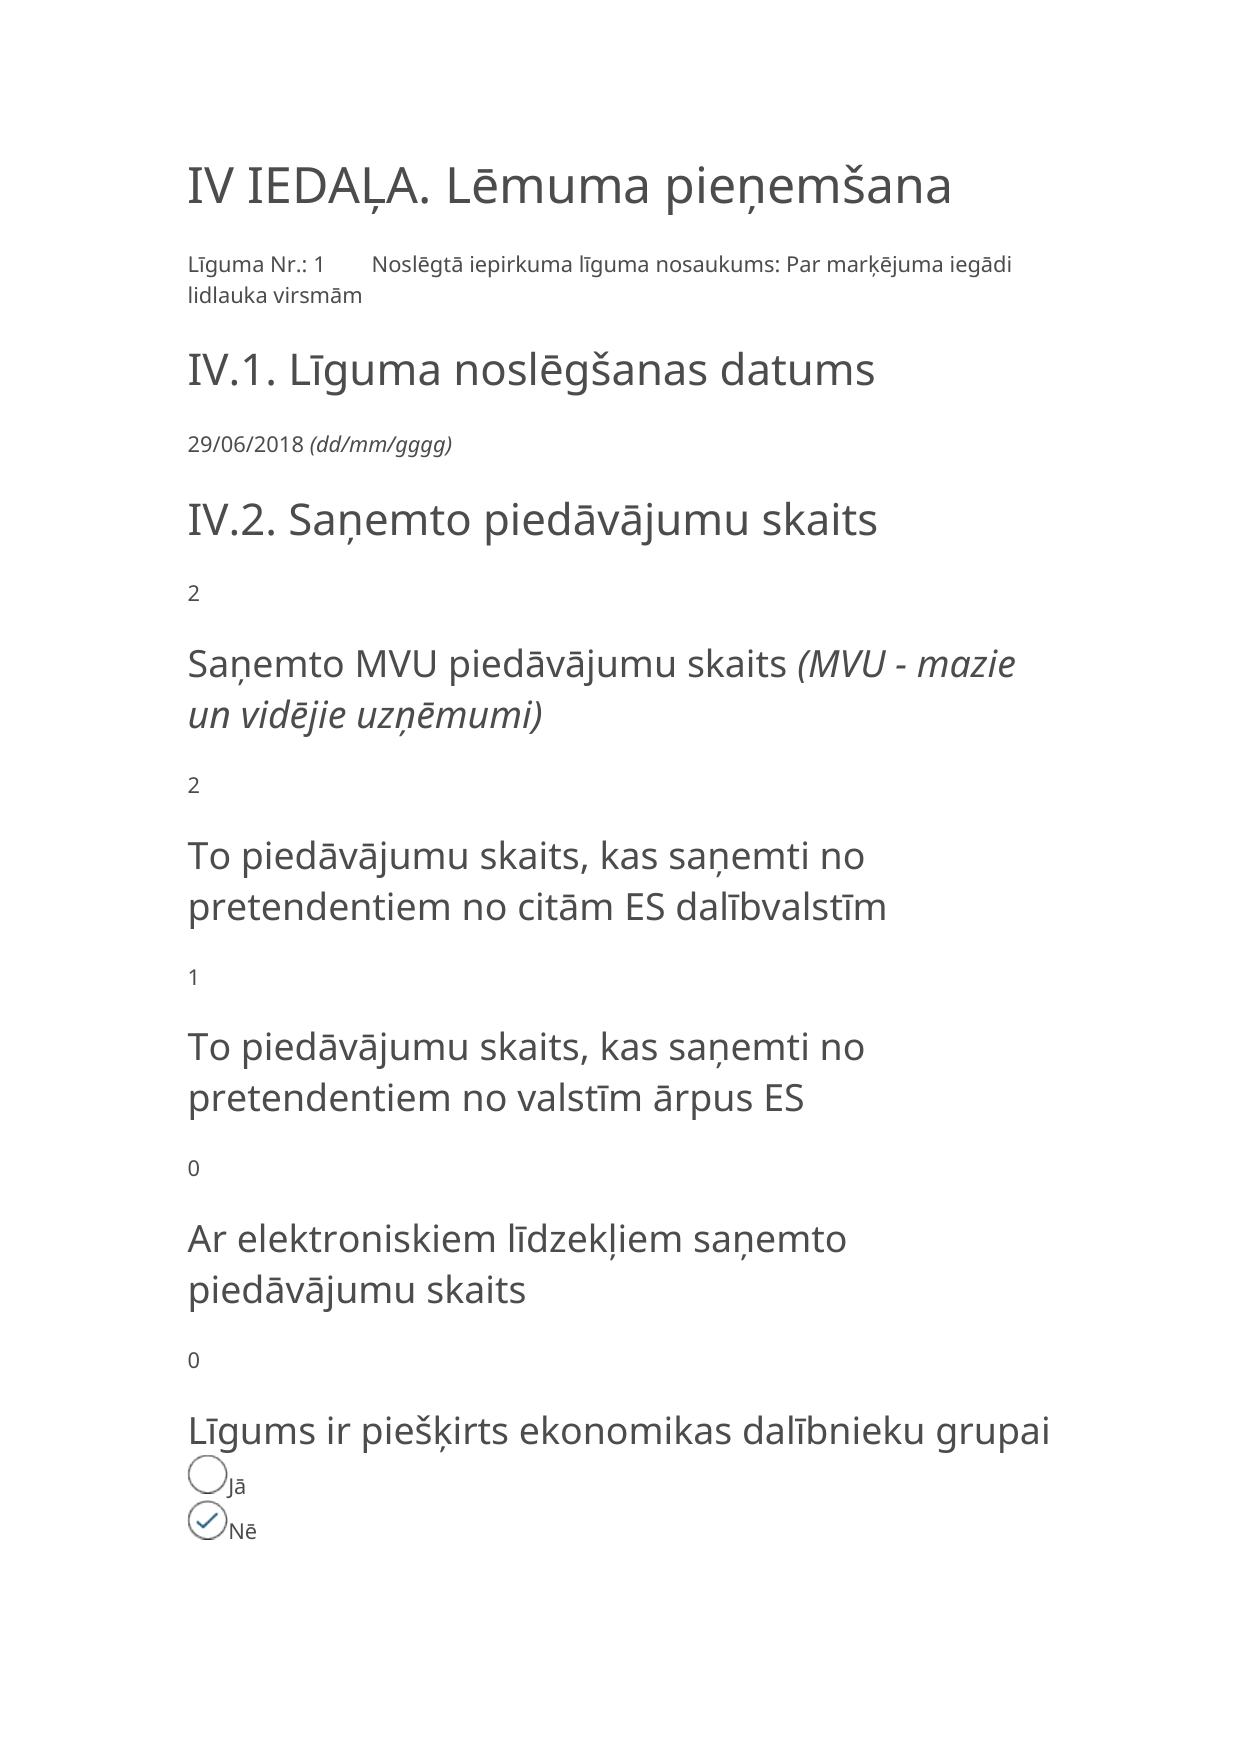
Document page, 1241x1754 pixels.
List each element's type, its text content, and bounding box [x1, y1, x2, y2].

text 0 [187, 1152, 1053, 1183]
text Jā [187, 1455, 1053, 1500]
text Līguma Nr.: 1 Noslēgtā iepirkuma līguma nosaukums: Par marķējuma iegādi lidlauka virsmām [187, 247, 1053, 310]
text 2 [187, 768, 1053, 800]
text 2 [187, 577, 1053, 608]
picture [187, 1500, 229, 1540]
text Saņemto MVU piedāvājumu skaits (MVU - mazie un vidējie uzņēmumi) [187, 637, 1053, 739]
text 29/06/2018 (dd/mm/gggg) [187, 428, 1053, 459]
text Ar elektroniskiem līdzekļiem saņemto piedāvājumu skaits [187, 1212, 1053, 1314]
text IV.2. Saņemto piedāvājumu skaits [187, 488, 1053, 548]
text Nē [187, 1500, 1053, 1546]
text 0 [187, 1343, 1053, 1375]
text IV.1. Līguma noslēgšanas datums [187, 339, 1053, 398]
picture [187, 1455, 229, 1494]
text To piedāvājumu skaits, kas saņemti no pretendentiem no valstīm ārpus ES [187, 1021, 1053, 1123]
text IV IEDAĻA. Lēmuma pieņemšana [187, 150, 1053, 218]
text 1 [187, 960, 1053, 991]
text Līgums ir piešķirts ekonomikas dalībnieku grupai [187, 1404, 1053, 1455]
text To piedāvājumu skaits, kas saņemti no pretendentiem no citām ES dalībvalstīm [187, 829, 1053, 931]
